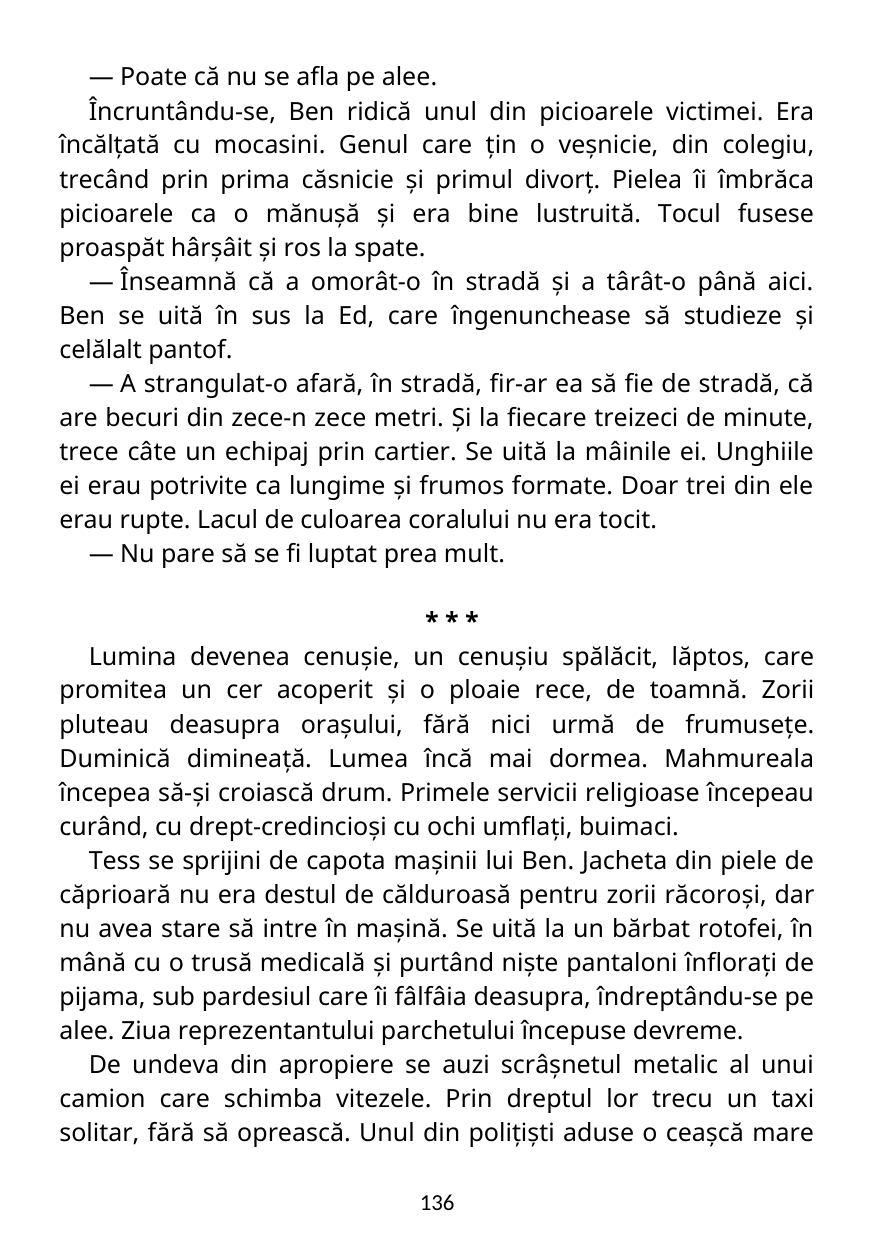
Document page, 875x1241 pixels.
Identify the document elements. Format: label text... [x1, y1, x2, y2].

text Încruntându-se, Ben ridică unul din picioarele victimei. Era încălţată cu mocasini. Genul care ţin o veşnicie, din colegiu, trecând prin prima căsnicie şi primul divorţ. Pielea îi îmbrăca picioarele ca o mănuşă şi era bine lustruită. Tocul fusese proaspăt hârşâit şi ros la spate. [59, 93, 815, 263]
text — Înseamnă că a omorât-o în stradă şi a târât-o până aici. Ben se uită în sus la Ed, care îngenunchease să studieze şi celălalt pantof. [59, 263, 815, 366]
text Tess se sprijini de capota maşinii lui Ben. Jacheta din piele de căprioară nu era destul de călduroasă pentru zorii răcoroşi, dar nu avea stare să intre în maşină. Se uită la un bărbat rotofei, în mână cu o trusă medicală şi purtând nişte pantaloni înfloraţi de pijama, sub pardesiul care îi fâlfâia deasupra, îndreptându-se pe alee. Ziua reprezentantului parchetului începuse devreme. [59, 842, 815, 1047]
text — Poate că nu se afla pe alee. [59, 59, 815, 93]
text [59, 1047, 815, 1149]
text Lumina devenea cenușie, un cenușiu spălăcit, lăptos, care promitea un cer acoperit şi o ploaie rece, de toamnă. Zorii pluteau deasupra oraşului, fără nici urmă de frumuseţe. Duminică dimineaţă. Lumea încă mai dormea. Mahmureala începea să-şi croiască drum. Primele servicii religioase începeau curând, cu drept-credincioşi cu ochi umflaţi, buimaci. [59, 638, 815, 842]
text — A strangulat-o afară, în stradă, fir-ar ea să fie de stradă, că are becuri din zece-n zece metri. Şi la fiecare treizeci de minute, trece câte un echipaj prin cartier. Se uită la mâinile ei. Unghiile ei erau potrivite ca lungime şi frumos formate. Doar trei din ele erau rupte. Lacul de culoarea coralului nu era tocit. [59, 366, 815, 536]
text — Nu pare să se fi luptat prea mult. [59, 536, 815, 570]
text * * * [59, 604, 815, 638]
